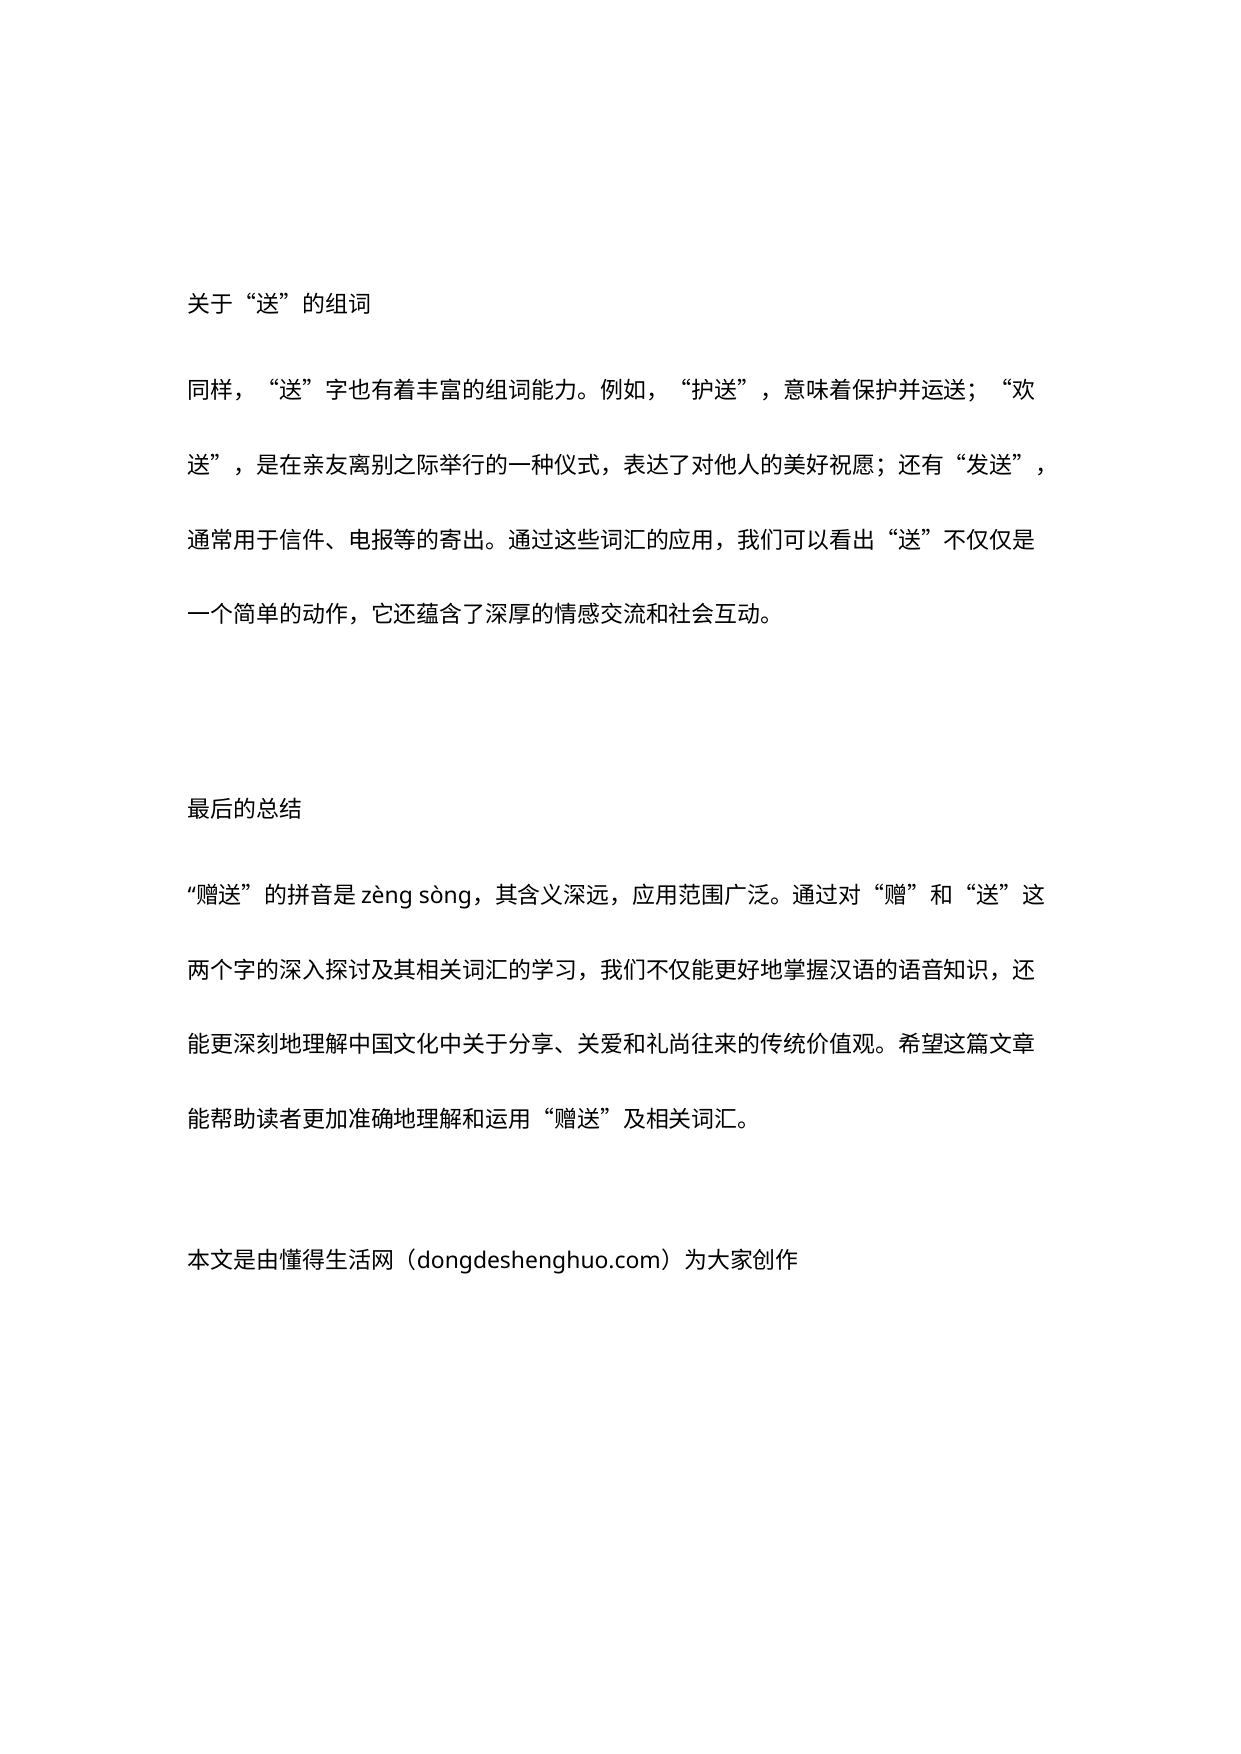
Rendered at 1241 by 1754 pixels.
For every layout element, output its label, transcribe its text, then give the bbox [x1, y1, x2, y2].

text 关于“送”的组词 [187, 270, 1053, 335]
text 本文是由懂得生活网（dongdeshenghuo.com）为大家创作 [187, 1226, 1053, 1291]
text 最后的总结 [187, 774, 1053, 839]
text 同样，“送”字也有着丰富的组词能力。例如，“护送”，意味着保护并运送；“欢送”，是在亲友离别之际举行的一种仪式，表达了对他人的美好祝愿；还有“发送”，通常用于信件、电报等的寄出。通过这些词汇的应用，我们可以看出“送”不仅仅是一个简单的动作，它还蕴含了深厚的情感交流和社会互动。 [187, 356, 1053, 645]
text “赠送”的拼音是zèng sòng，其含义深远，应用范围广泛。通过对“赠”和“送”这两个字的深入探讨及其相关词汇的学习，我们不仅能更好地掌握汉语的语音知识，还能更深刻地理解中国文化中关于分享、关爱和礼尚往来的传统价值观。希望这篇文章能帮助读者更加准确地理解和运用“赠送”及相关词汇。 [187, 861, 1053, 1150]
